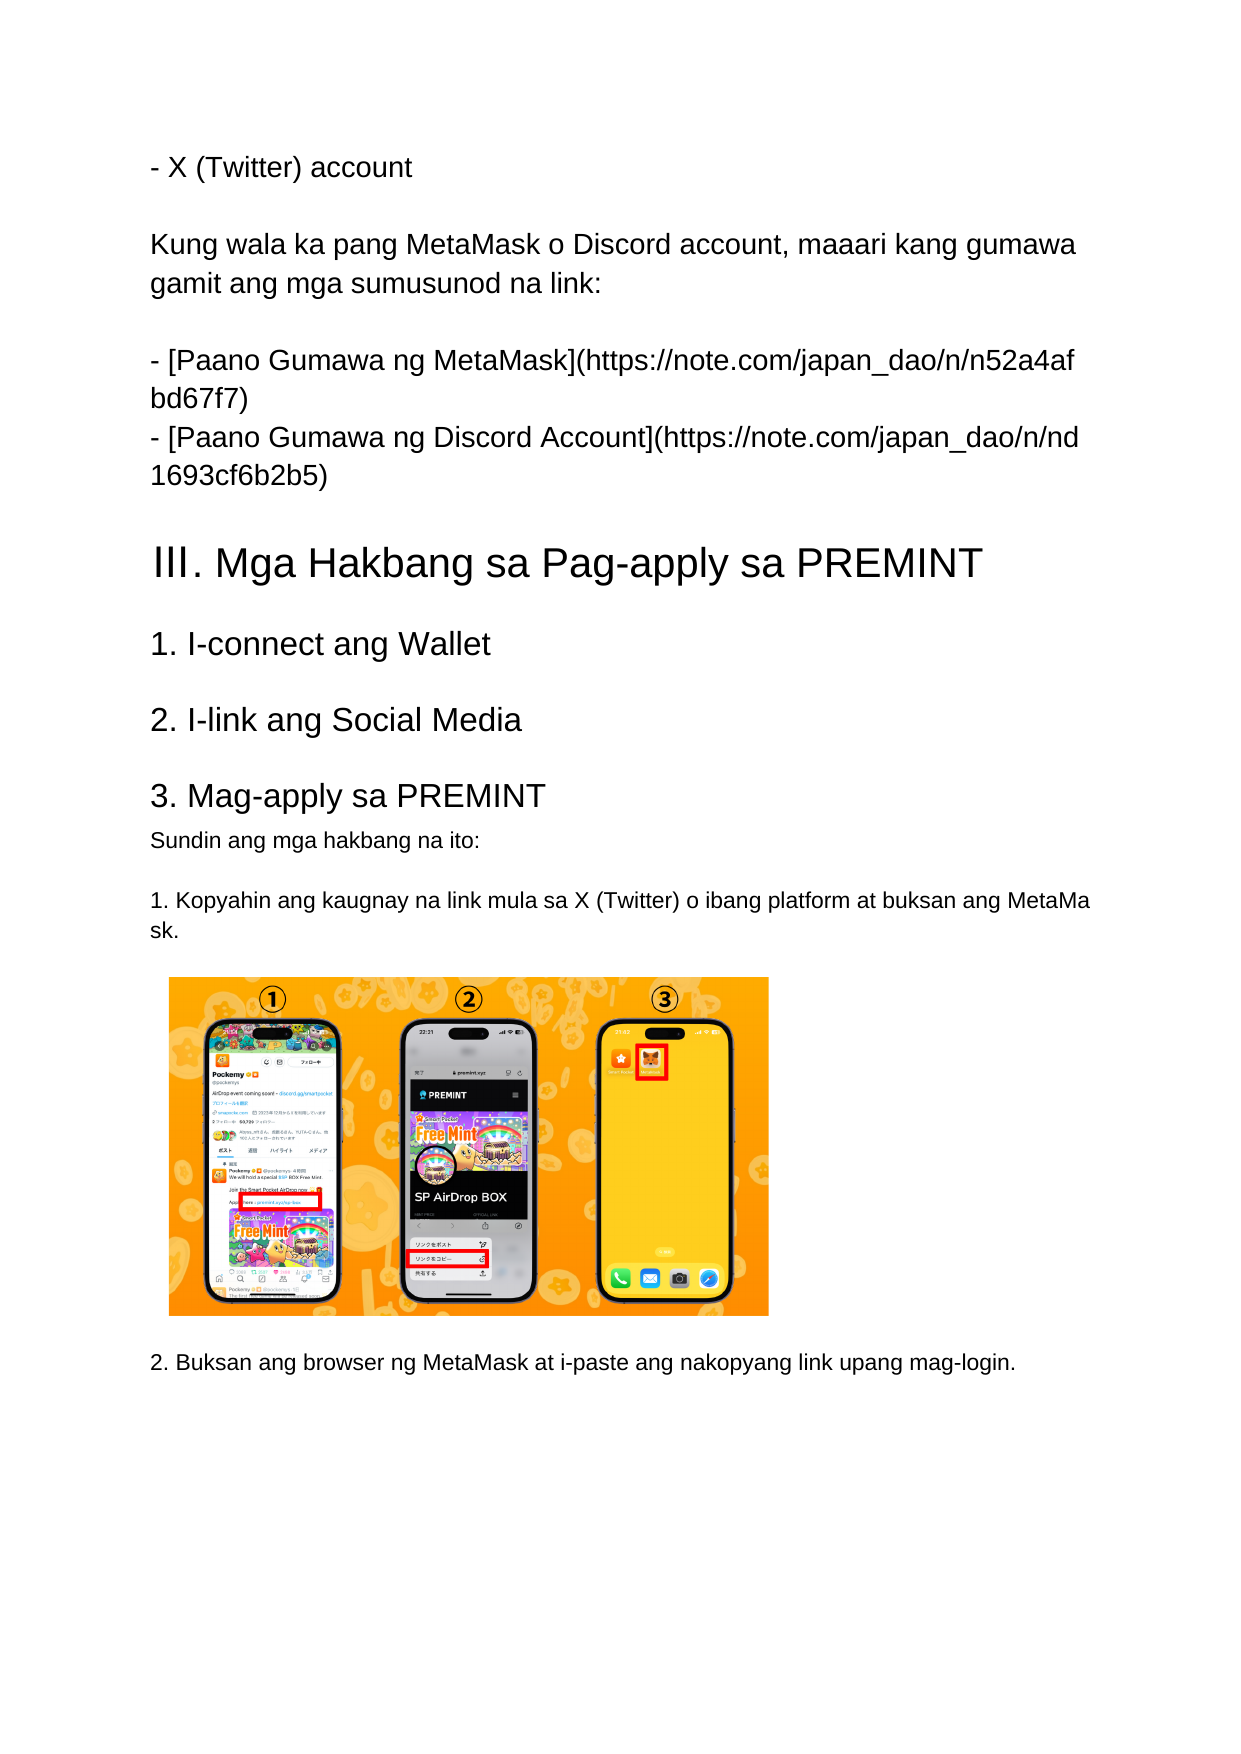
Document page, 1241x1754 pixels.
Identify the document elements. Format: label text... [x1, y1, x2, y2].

subtitle 3. Mag-apply sa PREMINT [150, 776, 1090, 814]
picture [168, 977, 769, 1316]
subtitle 1. I-connect ang Wallet [150, 624, 1090, 662]
subtitle Ⅲ. Mga Hakbang sa Pag-apply sa PREMINT [150, 538, 1090, 586]
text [150, 150, 1090, 492]
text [150, 827, 1090, 1406]
subtitle 2. I-link ang Social Media [150, 700, 1090, 738]
